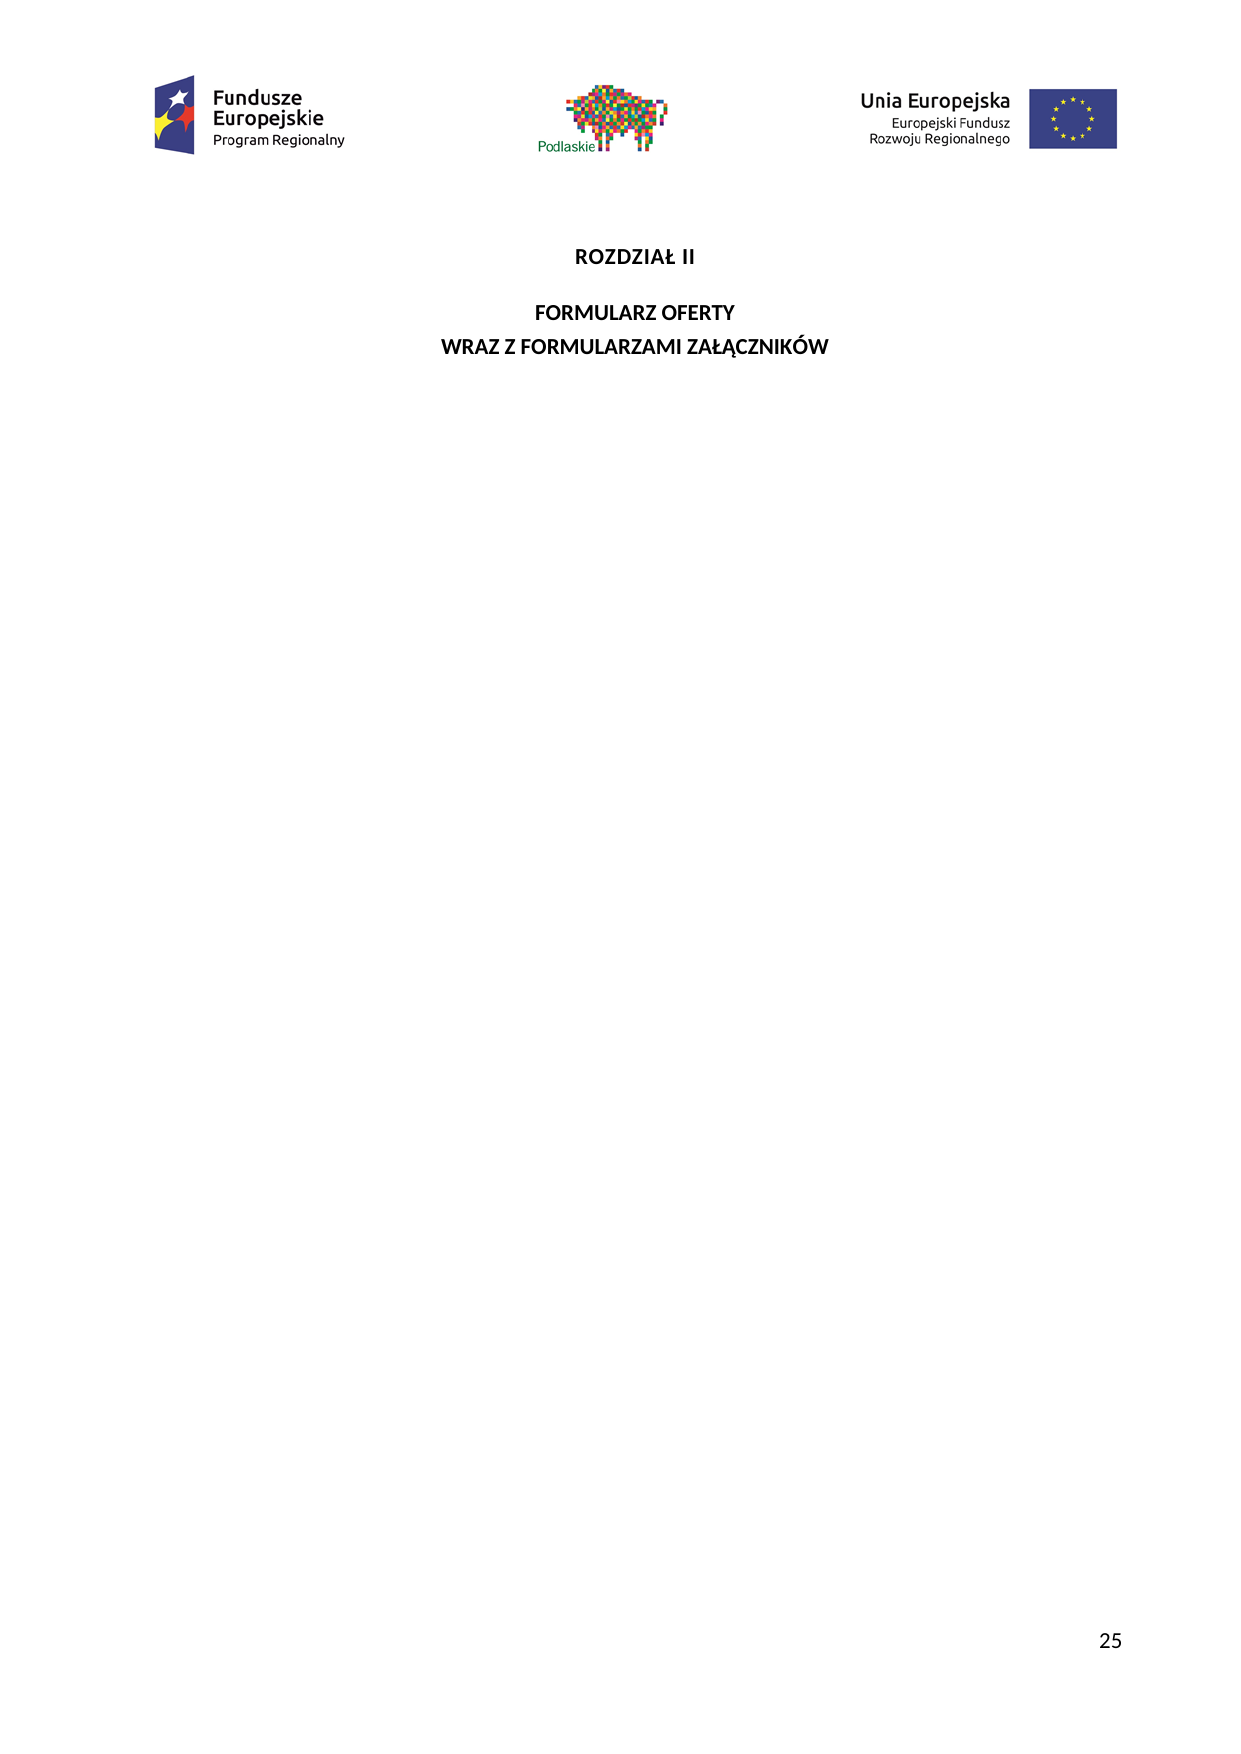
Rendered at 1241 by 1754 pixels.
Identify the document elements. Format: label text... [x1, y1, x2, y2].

text WRAZ Z FORMULARZAMI ZAŁĄCZNIKÓW [148, 332, 1122, 360]
text ROZDZIAŁ II [148, 242, 1122, 271]
text FORMULARZ OFERTY [148, 298, 1122, 327]
picture [147, 73, 1123, 161]
